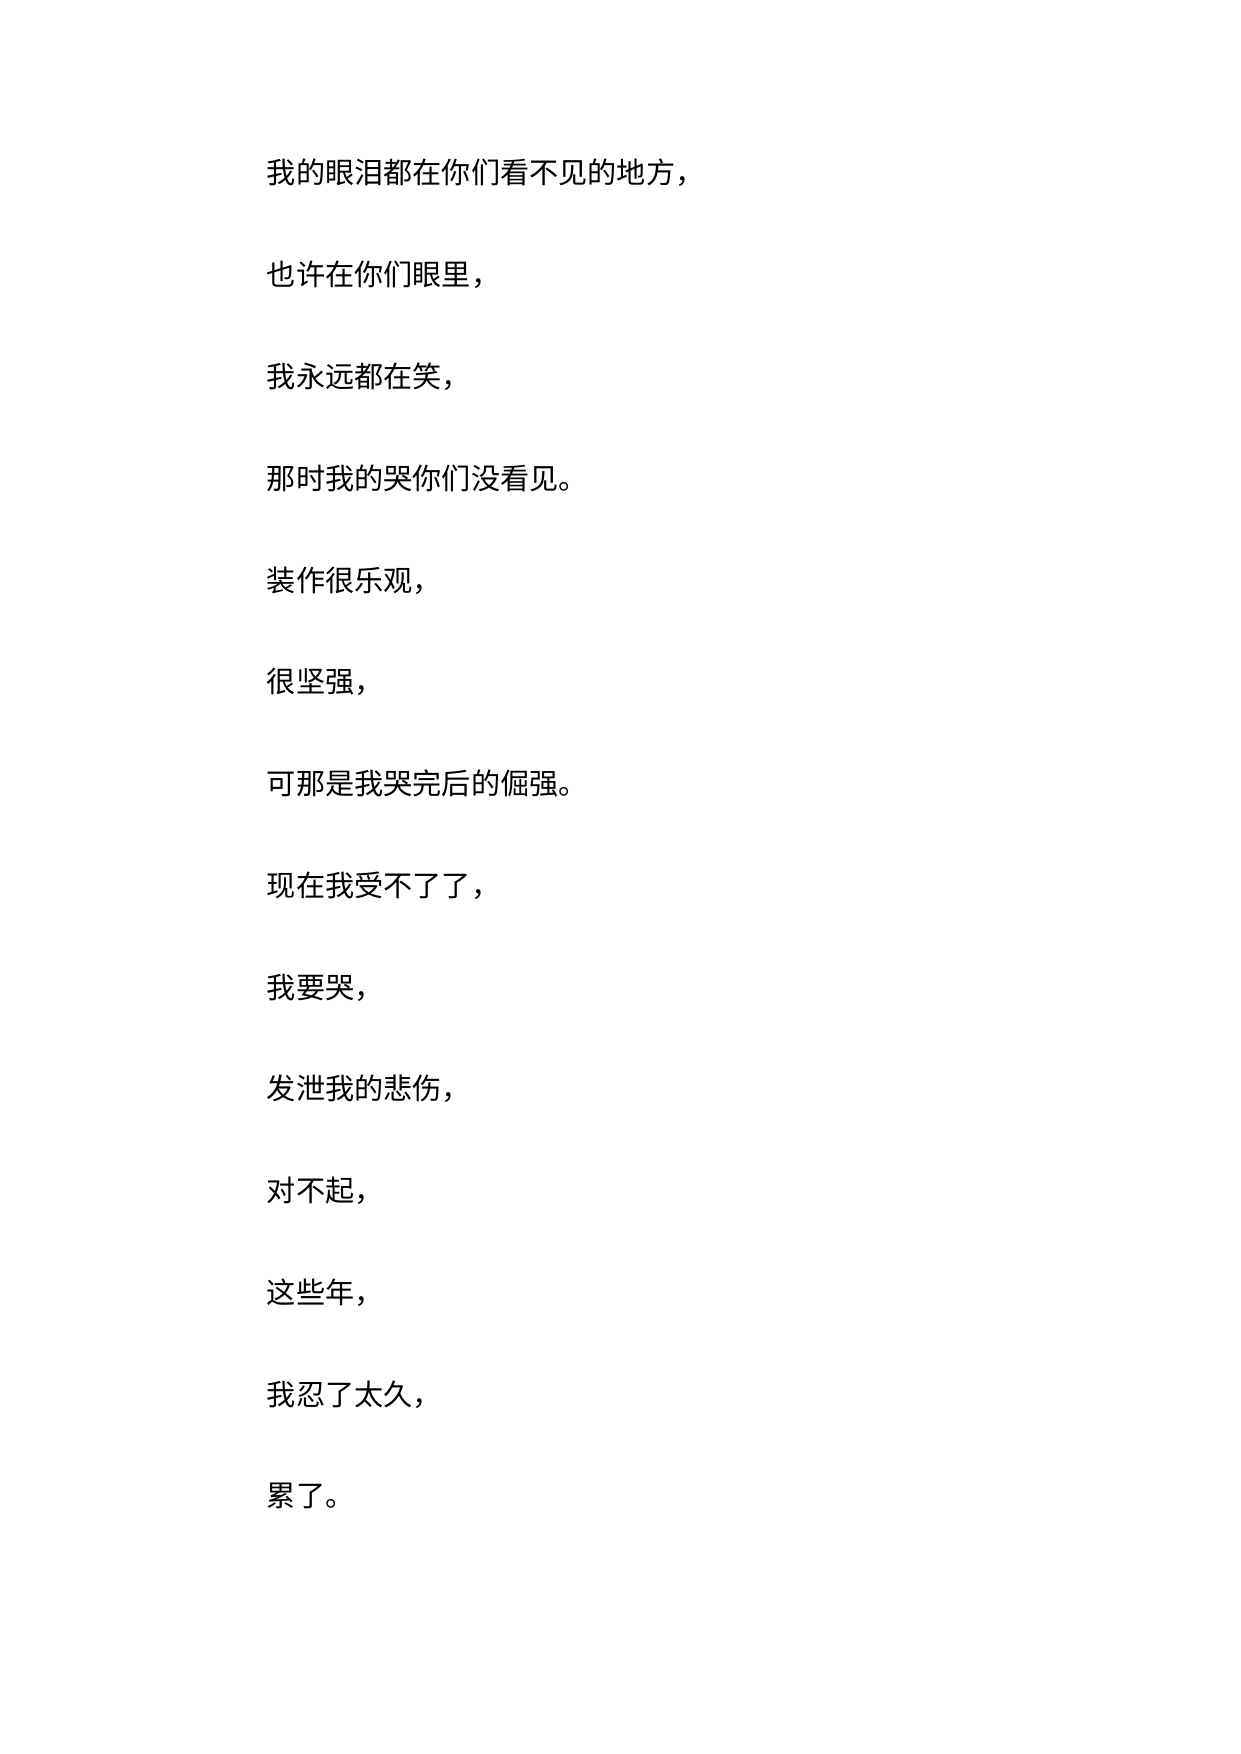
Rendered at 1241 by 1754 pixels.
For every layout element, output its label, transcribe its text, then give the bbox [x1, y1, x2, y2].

text 也许在你们眼里， [150, 252, 1090, 294]
text 装作很乐观， [150, 557, 1090, 599]
text 我要哭， [150, 964, 1090, 1006]
text 我的眼泪都在你们看不见的地方， [150, 150, 1090, 192]
text 那时我的哭你们没看见。 [150, 455, 1090, 498]
text 发泄我的悲伤， [150, 1066, 1090, 1108]
text 这些年， [150, 1269, 1090, 1312]
text 我忍了太久， [150, 1371, 1090, 1413]
text 很坚强， [150, 659, 1090, 701]
text 对不起， [150, 1168, 1090, 1210]
text 累了。 [150, 1473, 1090, 1515]
text 可那是我哭完后的倔强。 [150, 761, 1090, 803]
text 我永远都在笑， [150, 353, 1090, 396]
text 现在我受不了了， [150, 862, 1090, 905]
